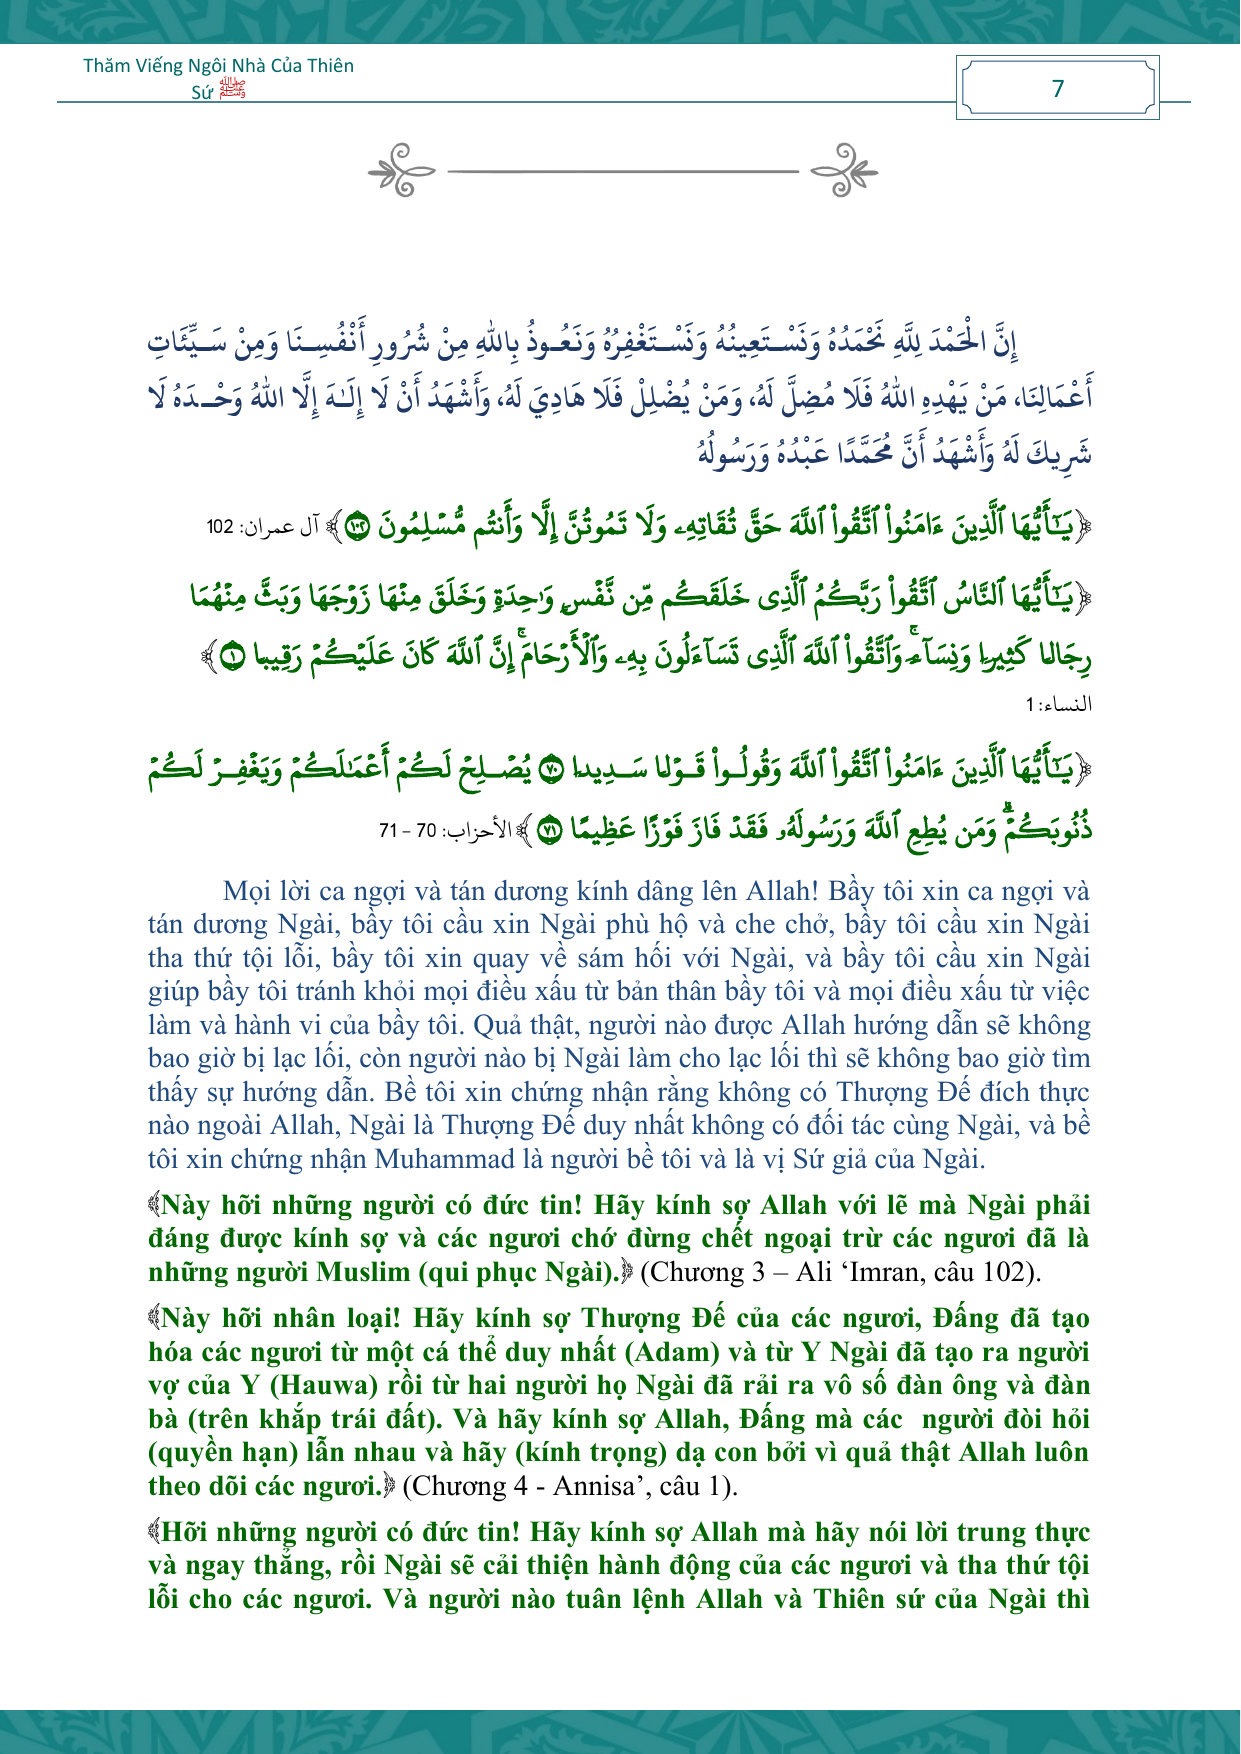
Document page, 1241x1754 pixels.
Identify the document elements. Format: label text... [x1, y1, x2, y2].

text ﴿يَٰٓأَيُّهَا ٱلَّذِينَ ءَامَنُواْ ٱتَّقُواْ ٱللَّهَ حَقَّ تُقَاتِهِۦ وَلَا تَمُوتُنَّ إِلَّا وَأَنتُم مُّسۡلِمُونَ ١٠٢﴾ آل عمران: 102 [148, 495, 1092, 553]
picture [0, 1710, 1241, 1754]
text إِنَّ الْحَمْدَ لِلَّهِ نَحْمَدُهُ وَنَسْتَعِينُهُ وَنَسْتَغْفِرُهُ وَنَعُوذُ بِاللهِ مِنْ شُرُورِ أَنْفُسِنَا وَمِنْ سَيِّئَاتِ أَعْمَالِنَا، مَنْ يَهْدِهِ اللهُ فَلَا مُضِلَّ لَهُ، وَمَنْ يُضْلِلْ فَلَا هَادِيَ لَهُ، وَأَشْهَدُ أَنْ لَا إِلَـٰهَ إِلَّا اللهُ وَحْدَهُ لَا شَرِيكَ لَهُ وَأَشْهَدُ أَنَّ مُحَمَّدًا عَبْدُهُ وَرَسُولُهُ [148, 314, 1092, 482]
text Mọi lời ca ngợi và tán dương kính dâng lên Allah! Bầy tôi xin ca ngợi và tán dương Ngài, bầy tôi cầu xin Ngài phù hộ và che chở, bầy tôi cầu xin Ngài tha thứ tội lỗi, bầy tôi xin quay về sám hối với Ngài, và bầy tôi cầu xin Ngài giúp bầy tôi tránh khỏi mọi điều xấu từ bản thân bầy tôi và mọi điều xấu từ việc làm và hành vi của bầy tôi. Quả thật, người nào được Allah hướng dẫn sẽ không bao giờ bị lạc lối, còn người nào bị Ngài làm cho lạc lối thì sẽ không bao giờ tìm thấy sự hướng dẫn. Bề tôi xin chứng nhận rằng không có Thượng Đế đích thực nào ngoài Allah, Ngài là Thượng Đế duy nhất không có đối tác cùng Ngài, và bề tôi xin chứng nhận Muhammad là người bề tôi và là vị Sứ giả của Ngài. [148, 873, 1092, 1174]
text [148, 1514, 1092, 1614]
text Này hỡi nhân loại! Hãy kính sợ Thượng Đế của các ngươi, Đấng đã tạo hóa các ngươi từ một cá thể duy nhất (Adam) và từ Y Ngài đã tạo ra người vợ của Y (Hauwa) rồi từ hai người họ Ngài đã rải ra vô số đàn ông và đàn bà (trên khắp trái đất). Và hãy kính sợ Allah, Đấng mà các người đòi hỏi (quyền hạn) lẫn nhau và hãy (kính trọng) dạ con bởi vì quả thật Allah luôn theo dõi các ngươi. (Chương 4 - Annisa’, câu 1). [148, 1300, 1092, 1501]
text Này hỡi những người có đức tin! Hãy kính sợ Allah với lẽ mà Ngài phải đáng được kính sợ và các ngươi chớ đừng chết ngoại trừ các ngươi đã là những người Muslim (qui phục Ngài). (Chương 3 – Ali ‘Imran, câu 102). [148, 1187, 1092, 1288]
picture [0, 0, 1240, 44]
text ﴿يَٰٓأَيُّهَا ٱلَّذِينَ ءَامَنُواْ ٱتَّقُواْ ٱللَّهَ وَقُولُواْ قَوۡلٗا سَدِيدٗا ٧٠ يُصۡلِحۡ لَكُمۡ أَعۡمَٰلَكُمۡ وَيَغۡفِرۡ لَكُمۡ ذُنُوبَكُمۡۗ وَمَن يُطِعِ ٱللَّهَ وَرَسُولَهُۥ فَقَدۡ فَازَ فَوۡزًا عَظِيمًا ٧١ ﴾ الأحزاب: 70 - 71 [148, 738, 1092, 860]
text ﴿يَٰٓأَيُّهَا ٱلنَّاسُ ٱتَّقُواْ رَبَّكُمُ ٱلَّذِي خَلَقَكُم مِّن نَّفۡسٖ وَٰحِدَةٖ وَخَلَقَ مِنۡهَا زَوۡجَهَا وَبَثَّ مِنۡهُمَا رِجَالٗا كَثِيرٗا وَنِسَآءٗۚ وَٱتَّقُواْ ٱللَّهَ ٱلَّذِي تَسَآءَلُونَ بِهِۦ وَٱلۡأَرۡحَامَۚ إِنَّ ٱللَّهَ كَانَ عَلَيۡكُمۡ رَقِيبٗا ١﴾ النساء: 1 [148, 566, 1092, 725]
